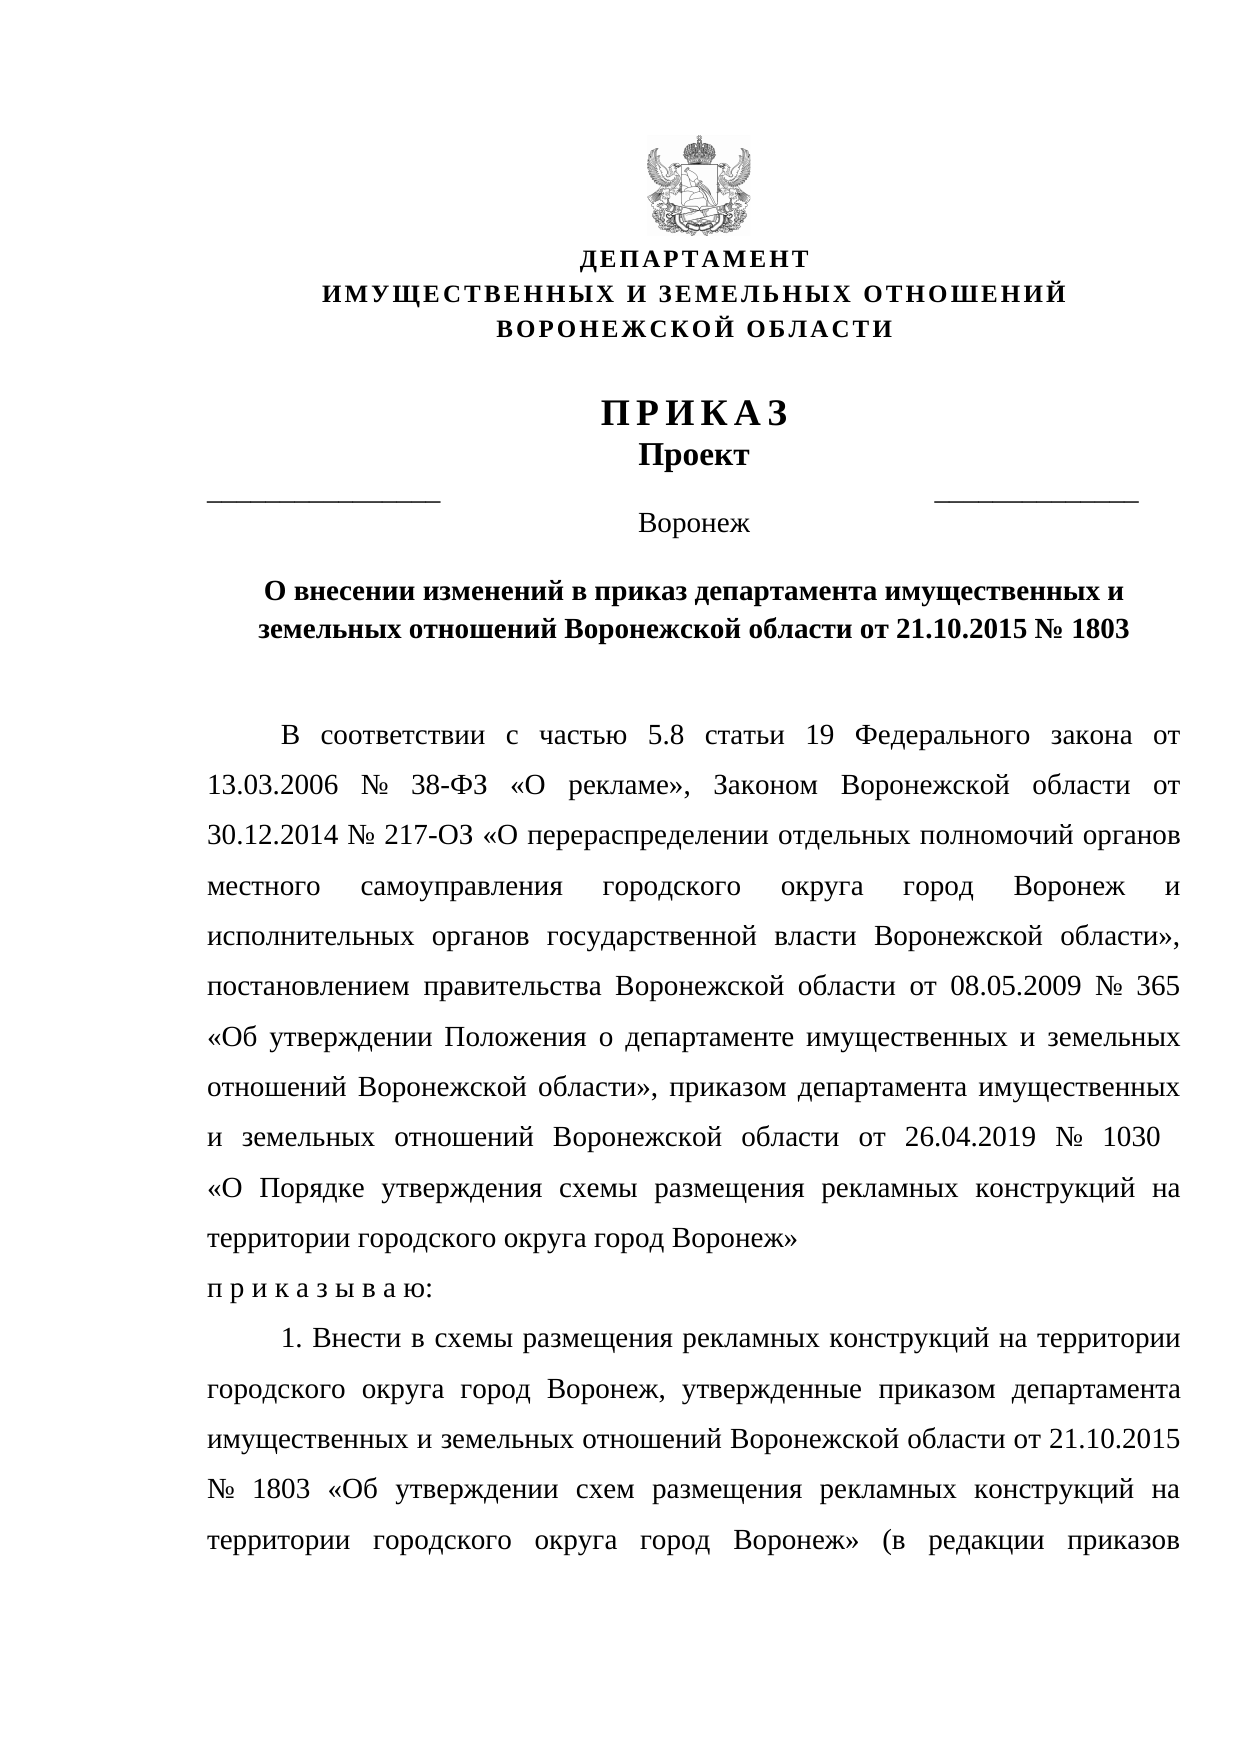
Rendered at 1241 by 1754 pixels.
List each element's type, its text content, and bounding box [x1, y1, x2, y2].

title О внесении изменений в приказ департамента имущественных и земельных отношений Воронежской области от 21.10.2015 № 1803 [207, 573, 1181, 645]
text Воронеж [207, 506, 1181, 539]
text Проект [207, 434, 1181, 472]
subtitle ВОРОНЕЖСКОЙ ОБЛАСТИ [207, 319, 1181, 342]
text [207, 1321, 1181, 1555]
text В соответствии с частью 5.8 статьи 19 Федерального закона от 13.03.2006 № 38-ФЗ «О рекламе», Законом Воронежской области от 30.12.2014 № 217-ОЗ «О перераспределении отдельных полномочий органов местного самоуправления городского округа город Воронеж и исполнительных органов государственной власти Воронежской области», постановлением правительства Воронежской области от 08.05.2009 № 365 «Об утверждении Положения о департаменте имущественных и земельных отношений Воронежской области», приказом департамента имущественных и земельных отношений Воронежской области от 26.04.2019 № 1030 «О Порядке утверждения схемы размещения рекламных конструкций на территории городского округа город Воронеж» [207, 717, 1181, 1253]
text п р и к а з ы в а ю: [207, 1270, 1181, 1304]
text ________________ ______________ [207, 472, 1181, 506]
text ПРИКАЗ [207, 391, 1181, 434]
subtitle ИМУЩЕСТВЕННЫХ И ЗЕМЕЛЬНЫХ ОТНОШЕНИЙ [207, 284, 1181, 307]
subtitle ДЕПАРТАМЕНТ [207, 249, 1181, 272]
